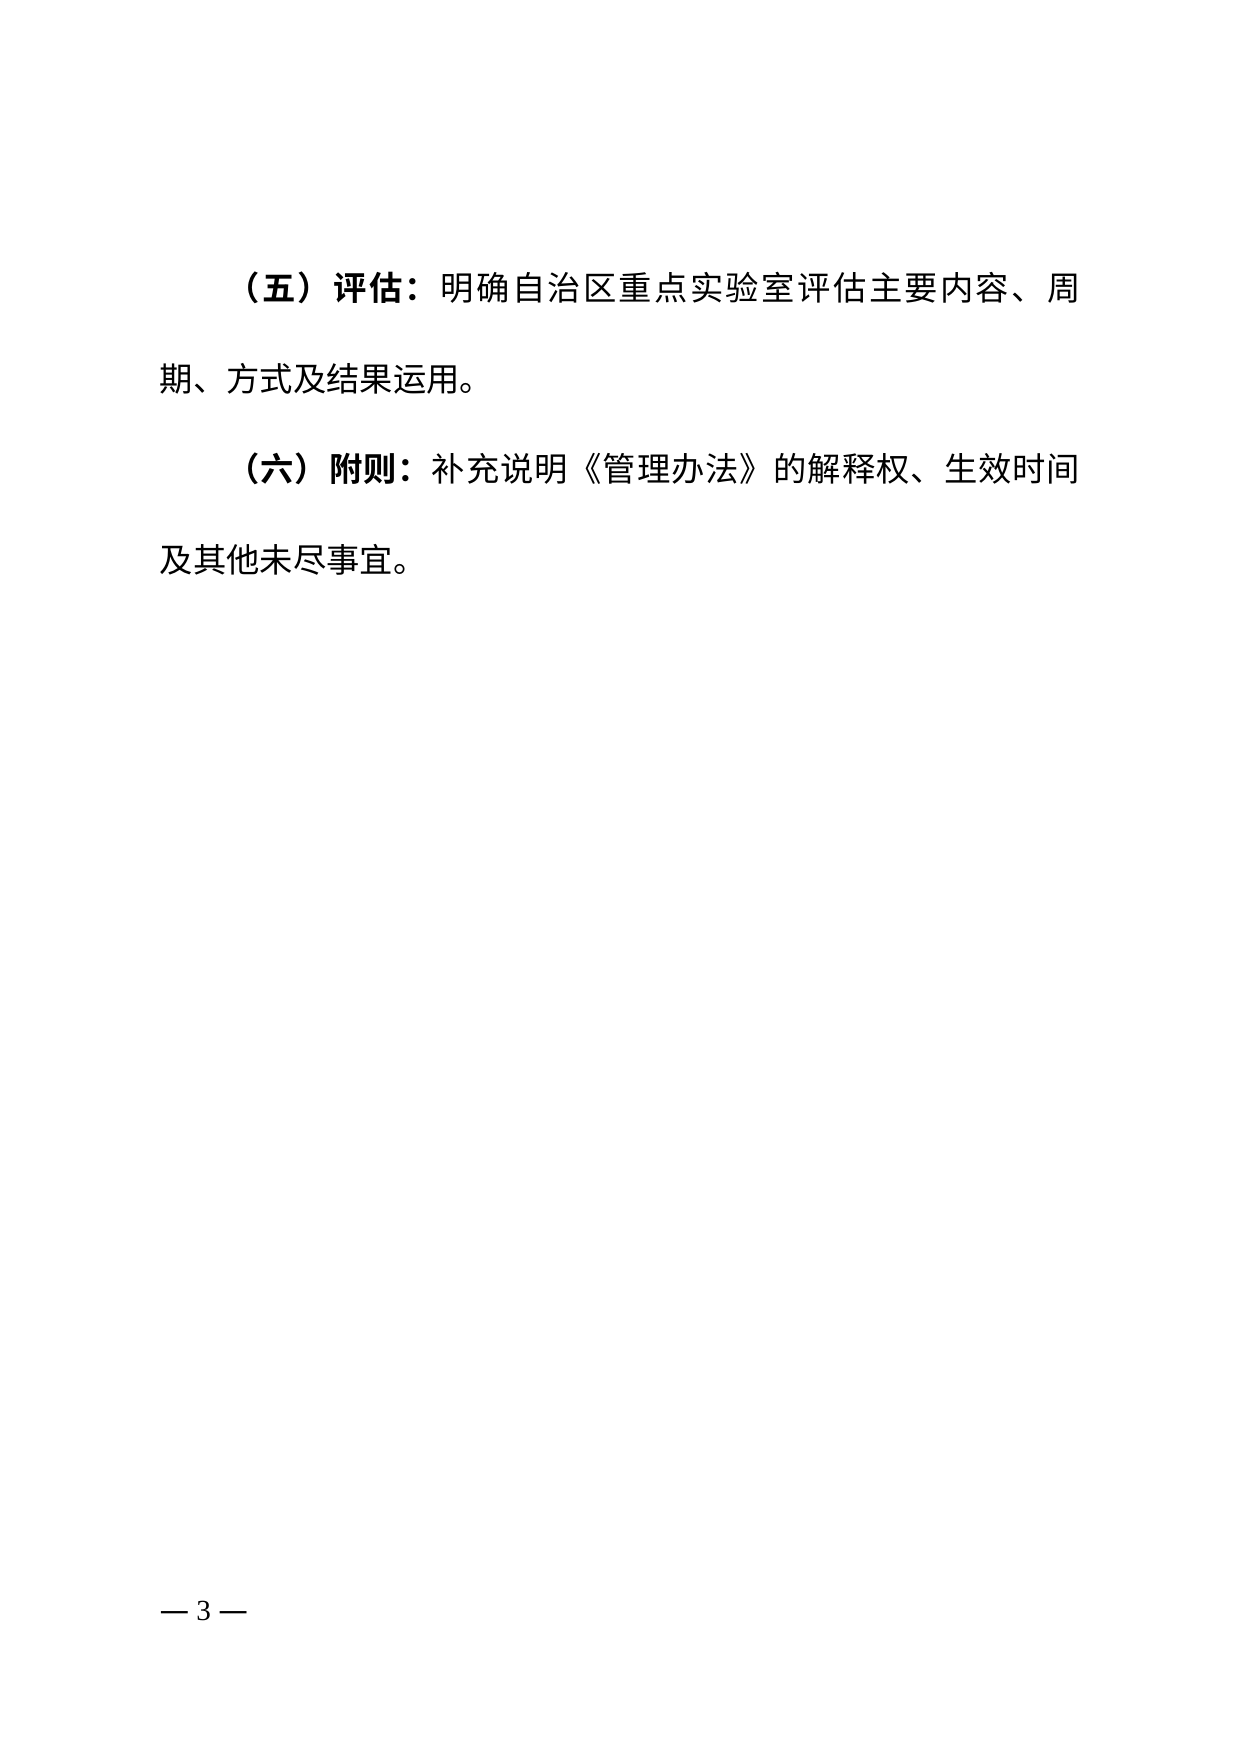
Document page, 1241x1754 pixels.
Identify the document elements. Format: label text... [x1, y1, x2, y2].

list （五）评估：明确自治区重点实验室评估主要内容、周期、方式及结果运用。 [159, 241, 1081, 422]
list （六）附则：补充说明《管理办法》的解释权、生效时间及其他未尽事宜。 [159, 422, 1081, 603]
